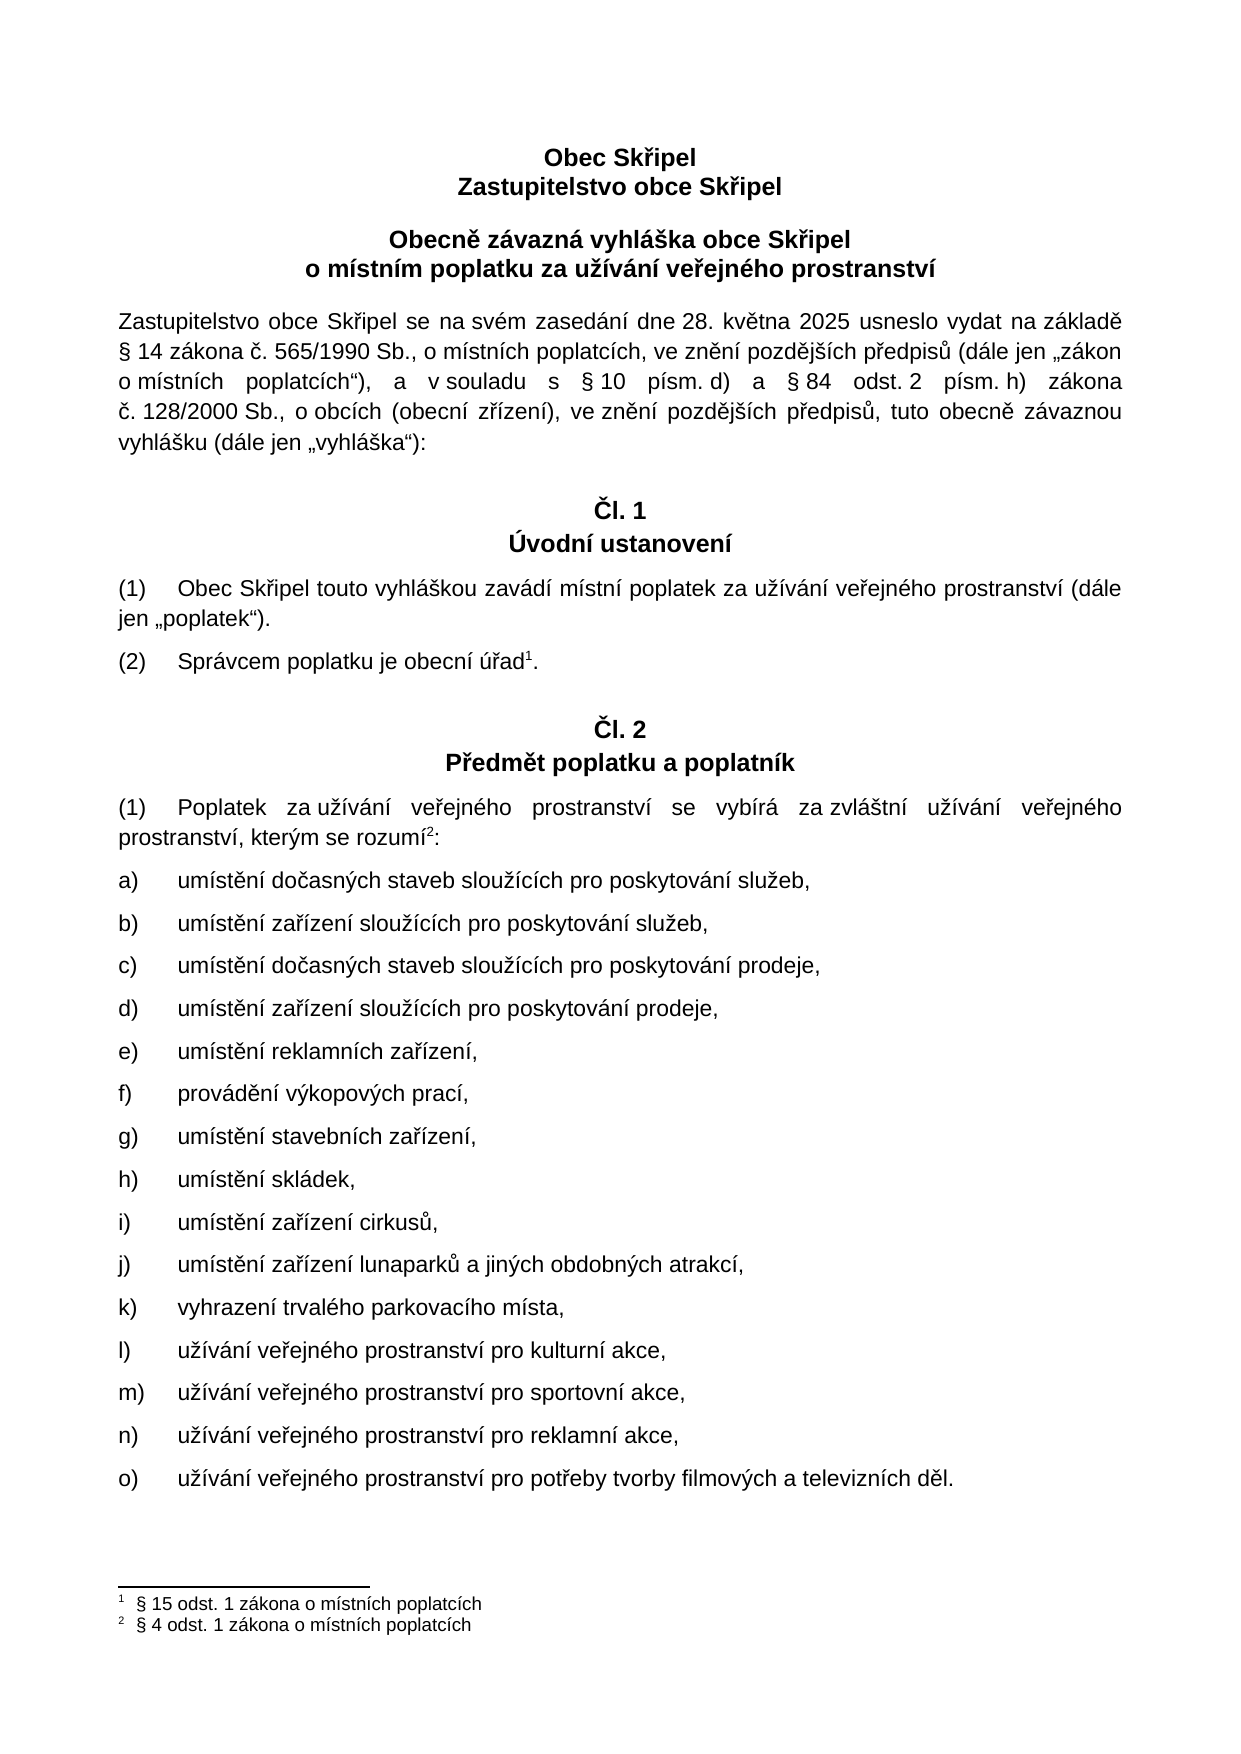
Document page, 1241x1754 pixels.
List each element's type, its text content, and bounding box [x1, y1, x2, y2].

list umístění dočasných staveb sloužících pro poskytování prodeje, [118, 952, 1122, 979]
list umístění skládek, [118, 1166, 1122, 1192]
list užívání veřejného prostranství pro reklamní akce, [118, 1422, 1122, 1448]
list provádění výkopových prací, [118, 1080, 1122, 1107]
list užívání veřejného prostranství pro kulturní akce, [118, 1337, 1122, 1363]
list umístění zařízení lunaparků a jiných obdobných atrakcí, [118, 1251, 1122, 1278]
list Správcem poplatku je obecní úřad. [118, 648, 1122, 674]
list umístění zařízení cirkusů, [118, 1208, 1122, 1235]
list umístění zařízení sloužících pro poskytování prodeje, [118, 995, 1122, 1021]
list umístění stavebních zařízení, [118, 1123, 1122, 1149]
subtitle Čl. 2 Předmět poplatku a poplatník [118, 715, 1122, 777]
list umístění dočasných staveb sloužících pro poskytování služeb, [118, 867, 1122, 893]
list užívání veřejného prostranství pro sportovní akce, [118, 1379, 1122, 1406]
list Poplatek za užívání veřejného prostranství se vybírá za zvláštní užívání veřejného prostranství, kterým se rozumí: [118, 794, 1122, 851]
list umístění zařízení sloužících pro poskytování služeb, [118, 909, 1122, 936]
title Obec Skřipel Zastupitelstvo obce Skřipel [118, 143, 1122, 201]
list užívání veřejného prostranství pro potřeby tvorby filmových a televizních děl. [118, 1465, 1122, 1491]
subtitle Čl. 1 Úvodní ustanovení [118, 496, 1122, 558]
text Zastupitelstvo obce Skřipel se na svém zasedání dne 28. května 2025 usneslo vydat na základě § 14 zákona č. 565/1990 Sb., o místních poplatcích, ve znění pozdějších předpisů (dále jen „zákon o místních poplatcích“), a v souladu s § 10 písm. d) a § 84 odst. 2 písm. h) zákona č. 128/2000 Sb., o obcích (obecní zřízení), ve znění pozdějších předpisů, tuto obecně závaznou vyhlášku (dále jen „vyhláška“): [118, 308, 1122, 455]
list Obec Skřipel touto vyhláškou zavádí místní poplatek za užívání veřejného prostranství (dále jen „poplatek“). [118, 575, 1122, 631]
list vyhrazení trvalého parkovacího místa, [118, 1294, 1122, 1320]
subtitle Obecně závazná vyhláška obce Skřipel o místním poplatku za užívání veřejného prostranství [118, 225, 1122, 283]
list umístění reklamních zařízení, [118, 1038, 1122, 1064]
